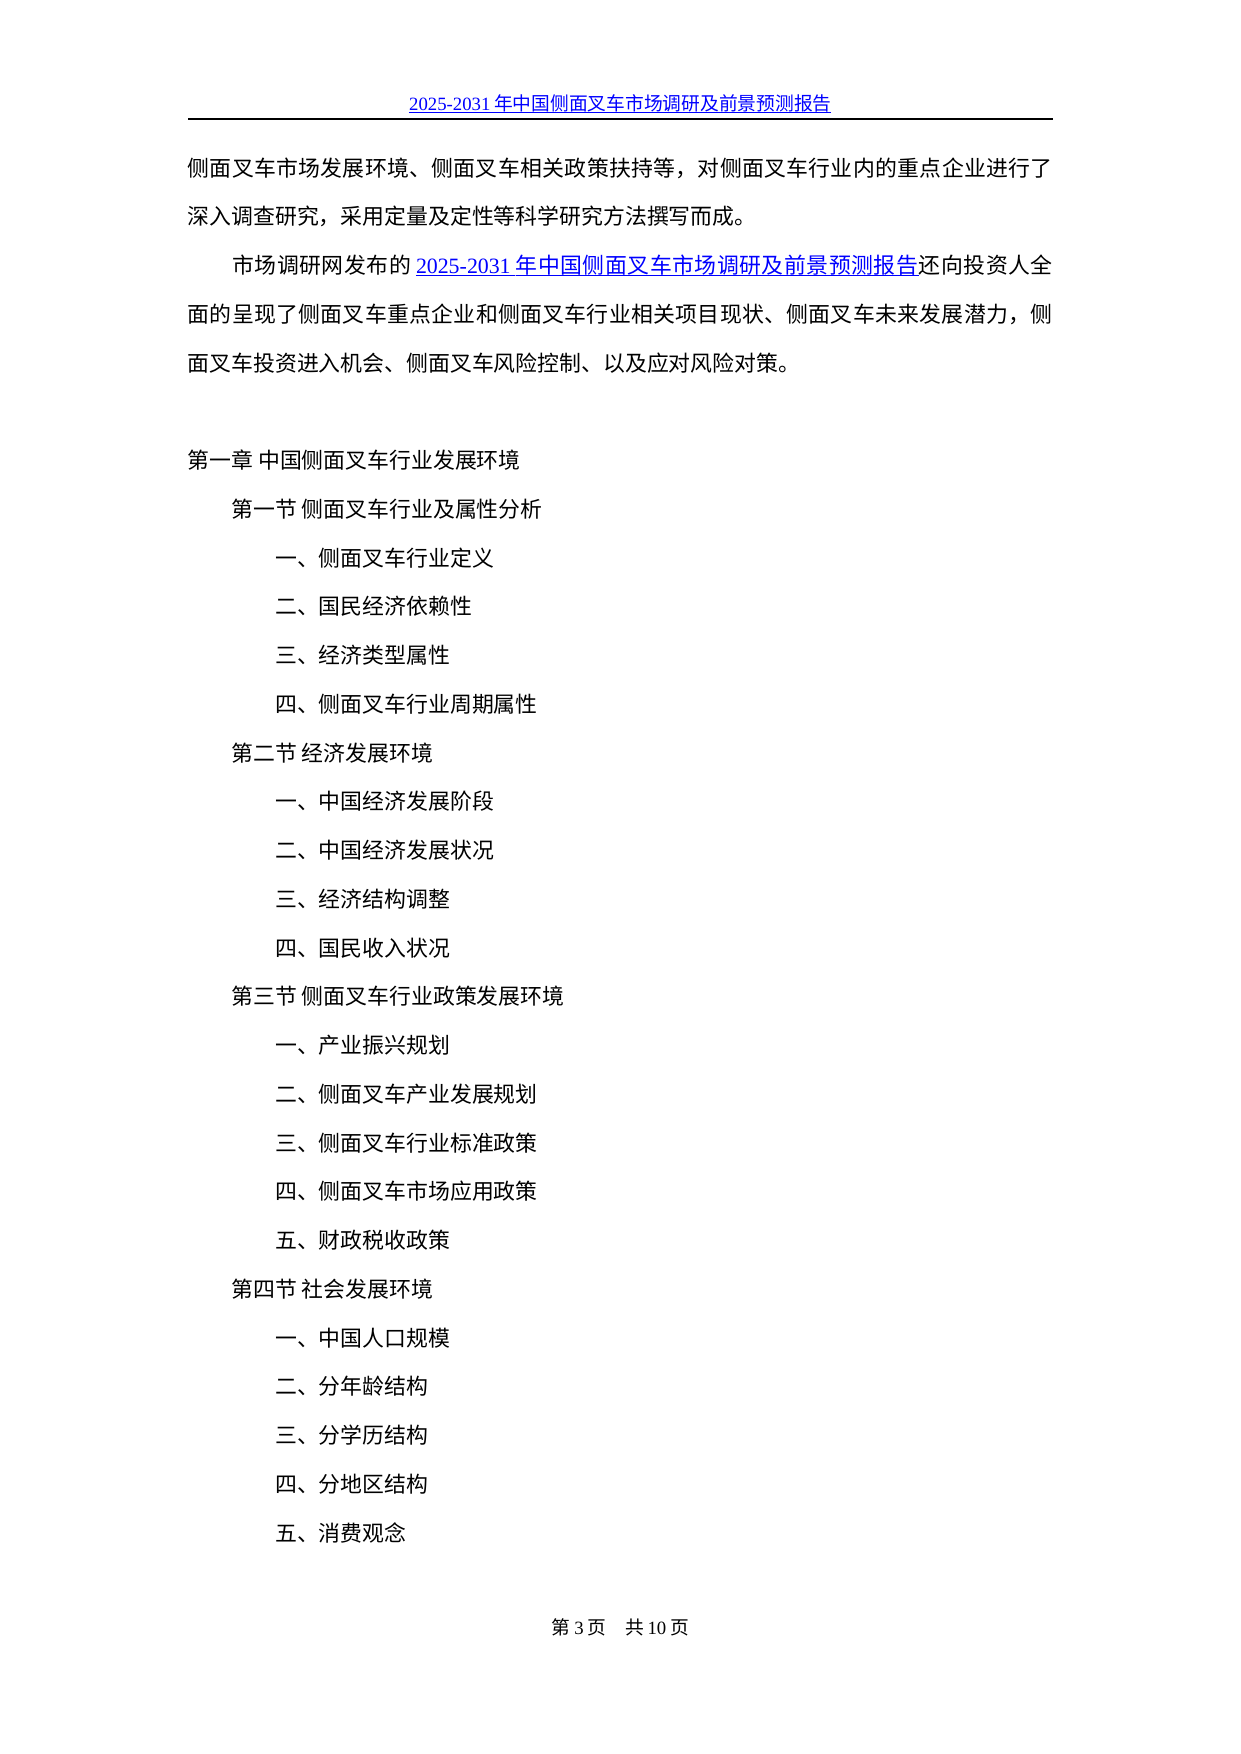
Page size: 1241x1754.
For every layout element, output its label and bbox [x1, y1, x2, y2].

text [187, 150, 1053, 1548]
